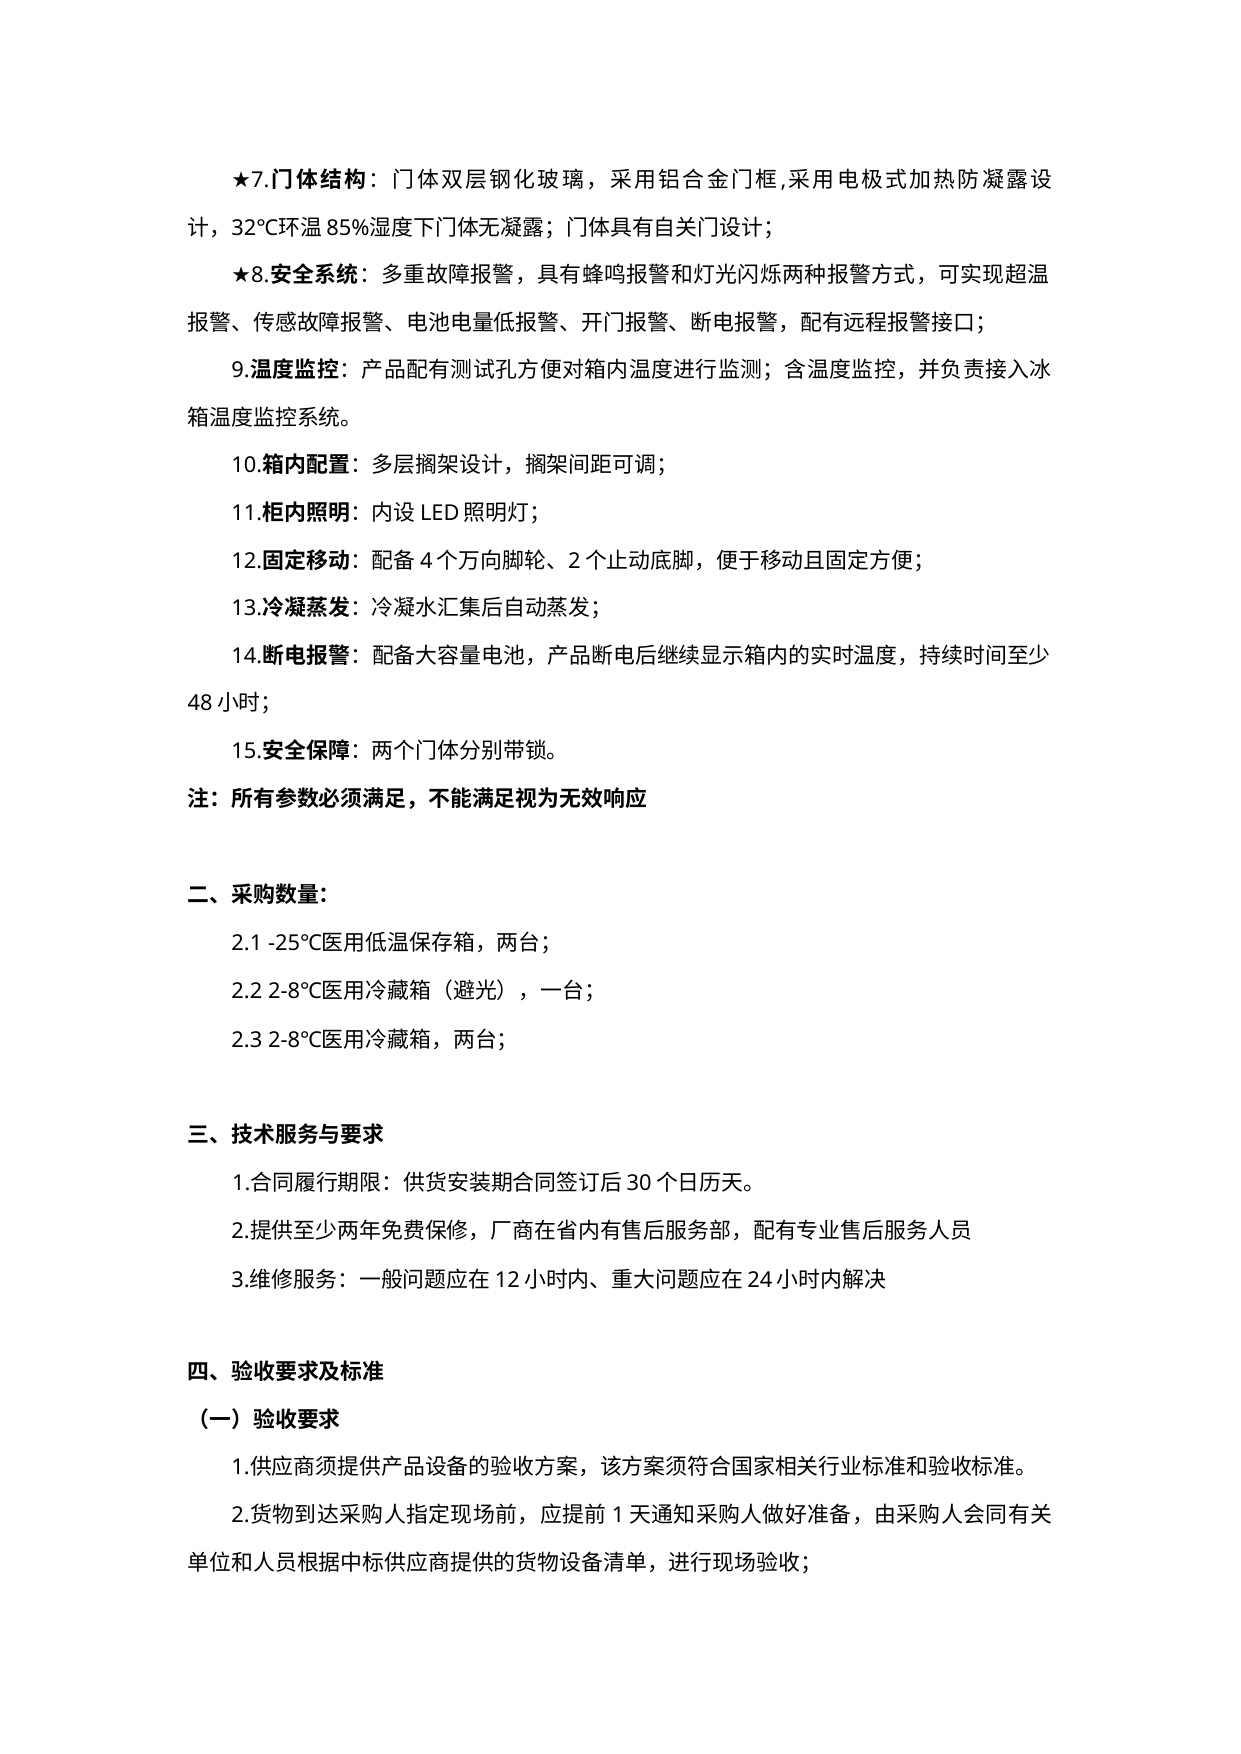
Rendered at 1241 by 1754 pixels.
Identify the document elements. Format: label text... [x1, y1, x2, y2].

text 15.安全保障：两个门体分别带锁。 [187, 733, 1053, 765]
text 12.固定移动：配备4个万向脚轮、2个止动底脚，便于移动且固定方便； [187, 543, 1053, 574]
list 3.维修服务：一般问题应在12小时内、重大问题应在24小时内解决 [187, 1261, 1053, 1294]
text 14.断电报警：配备大容量电池，产品断电后继续显示箱内的实时温度，持续时间至少48小时； [187, 638, 1053, 717]
text 2.货物到达采购人指定现场前，应提前1天通知采购人做好准备，由采购人会同有关单位和人员根据中标供应商提供的货物设备清单，进行现场验收； [187, 1497, 1053, 1576]
text 9.温度监控：产品配有测试孔方便对箱内温度进行监测；含温度监控，并负责接入冰箱温度监控系统。 [187, 352, 1053, 432]
list 注：所有参数必须满足，不能满足视为无效响应 [187, 781, 1053, 813]
text 四、验收要求及标准 [187, 1354, 1053, 1386]
list 2.提供至少两年免费保修，厂商在省内有售后服务部，配有专业售后服务人员 [187, 1213, 1053, 1246]
list 二、采购数量： [187, 876, 1053, 909]
text 2.1 -25℃医用低温保存箱，两台； [187, 925, 1053, 957]
text 11.柜内照明：内设LED照明灯； [187, 495, 1053, 527]
text 10.箱内配置：多层搁架设计，搁架间距可调； [187, 447, 1053, 479]
text 2.2 2-8℃医用冷藏箱（避光），一台； [187, 973, 1053, 1006]
text 1.供应商须提供产品设备的验收方案，该方案须符合国家相关行业标准和验收标准。 [187, 1449, 1053, 1481]
text ★7.门体结构：门体双层钢化玻璃，采用铝合金门框,采用电极式加热防凝露设计，32℃环温85%湿度下门体无凝露；门体具有自关门设计； [187, 162, 1053, 241]
text 1.合同履行期限：供货安装期合同签订后30个日历天。 [188, 1165, 1053, 1197]
text 2.3 2-8℃医用冷藏箱，两台； [187, 1021, 1053, 1054]
text 13.冷凝蒸发：冷凝水汇集后自动蒸发； [187, 590, 1053, 622]
text ★8.安全系统：多重故障报警，具有蜂鸣报警和灯光闪烁两种报警方式，可实现超温报警、传感故障报警、电池电量低报警、开门报警、断电报警，配有远程报警接口； [187, 257, 1053, 336]
text （一）验收要求 [187, 1402, 1053, 1433]
list 三、技术服务与要求 [187, 1117, 1053, 1149]
